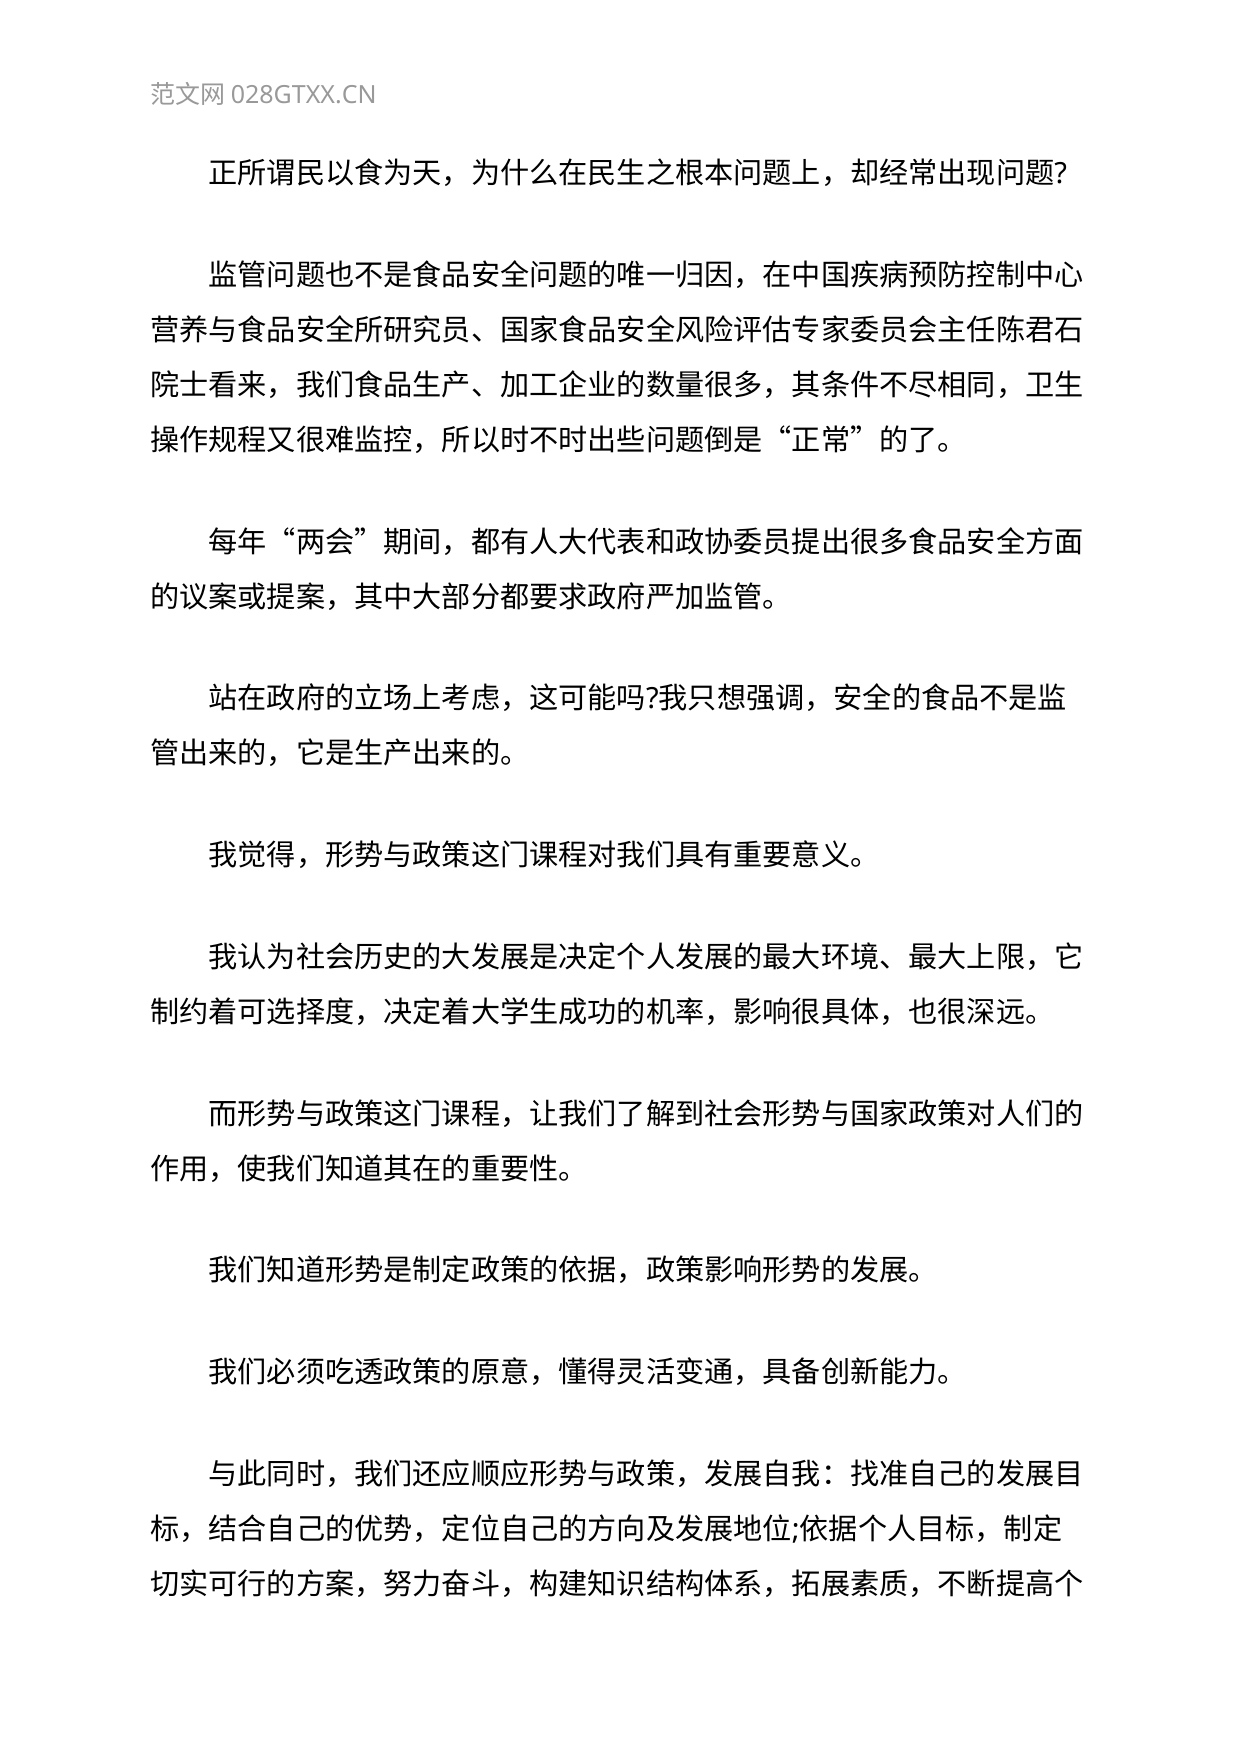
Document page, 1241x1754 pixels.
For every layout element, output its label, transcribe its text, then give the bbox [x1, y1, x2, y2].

text 监管问题也不是食品安全问题的唯一归因，在中国疾病预防控制中心营养与食品安全所研究员、国家食品安全风险评估专家委员会主任陈君石院士看来，我们食品生产、加工企业的数量很多，其条件不尽相同，卫生操作规程又很难监控，所以时不时出些问题倒是“正常”的了。 [150, 252, 1090, 459]
text 我们知道形势是制定政策的依据，政策影响形势的发展。 [150, 1247, 1090, 1289]
text 每年“两会”期间，都有人大代表和政协委员提出很多食品安全方面的议案或提案，其中大部分都要求政府严加监管。 [150, 518, 1090, 616]
text 而形势与政策这门课程，让我们了解到社会形势与国家政策对人们的作用，使我们知道其在的重要性。 [150, 1090, 1090, 1187]
text 我认为社会历史的大发展是决定个人发展的最大环境、最大上限，它制约着可选择度，决定着大学生成功的机率，影响很具体，也很深远。 [150, 934, 1090, 1031]
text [150, 1451, 1090, 1603]
text 我觉得，形势与政策这门课程对我们具有重要意义。 [150, 832, 1090, 874]
text 我们必须吃透政策的原意，懂得灵活变通，具备创新能力。 [150, 1349, 1090, 1391]
text 正所谓民以食为天，为什么在民生之根本问题上，却经常出现问题? [150, 150, 1090, 192]
text 站在政府的立场上考虑，这可能吗?我只想强调，安全的食品不是监管出来的，它是生产出来的。 [150, 675, 1090, 772]
